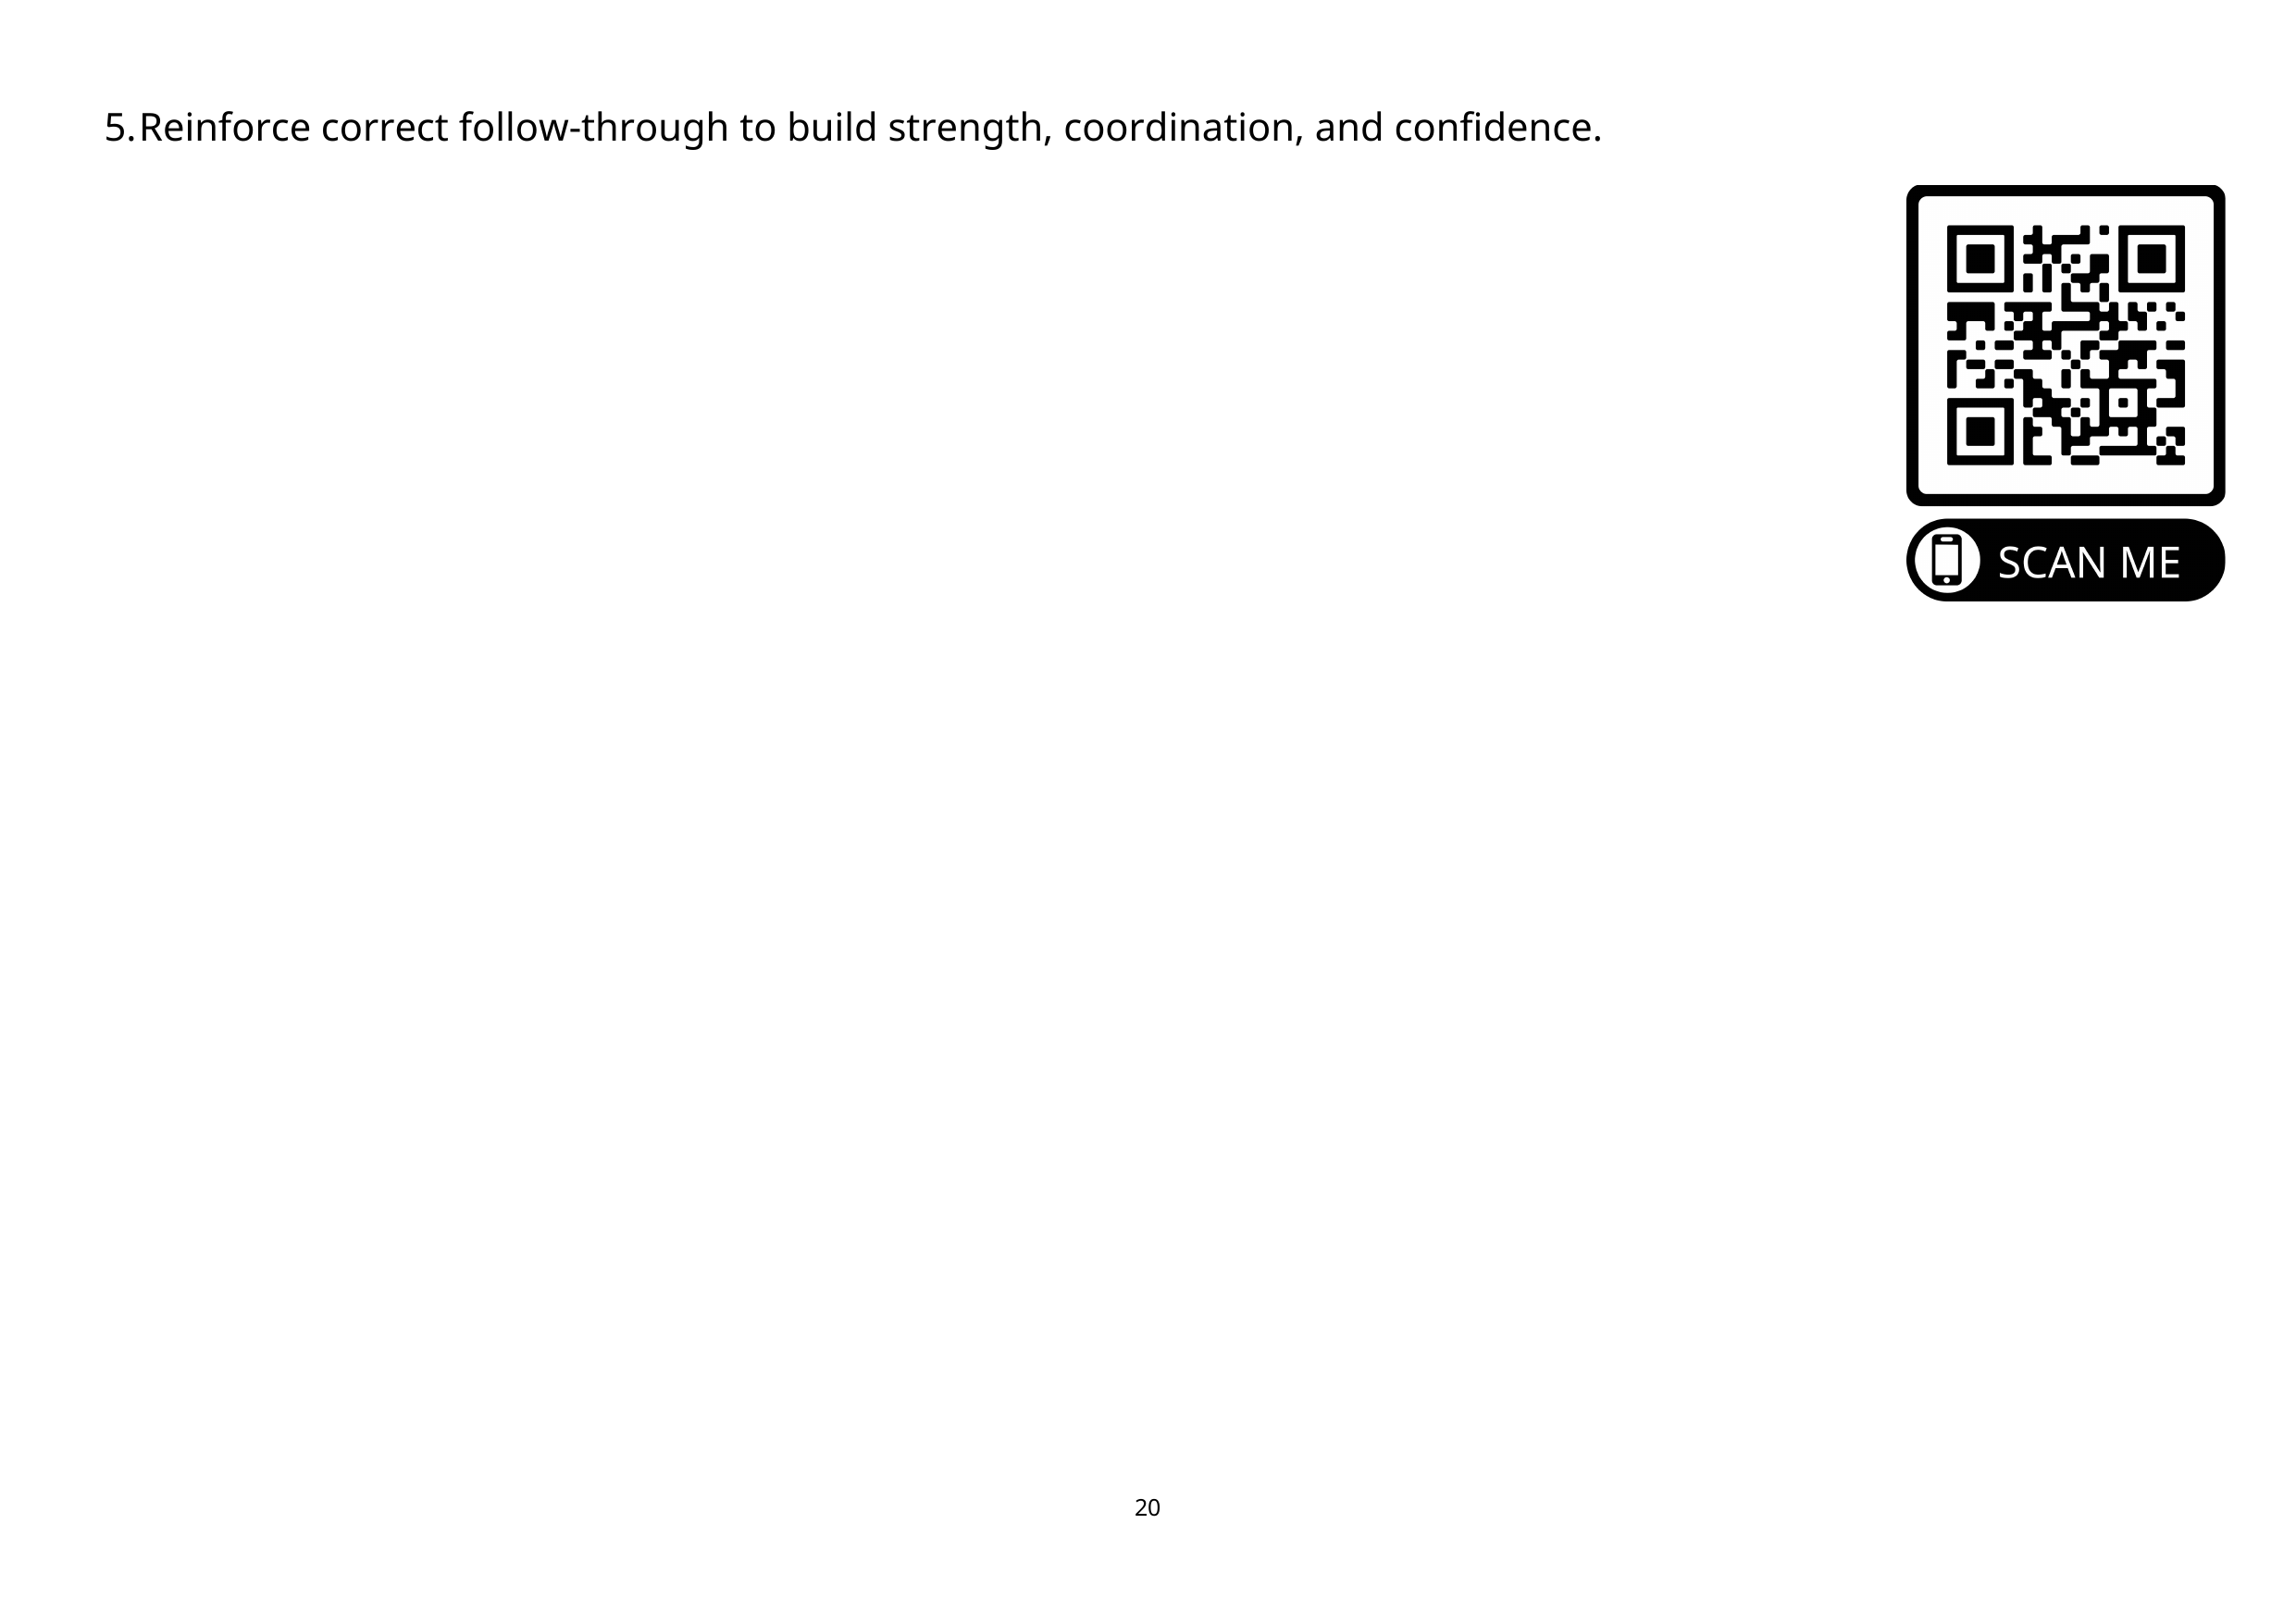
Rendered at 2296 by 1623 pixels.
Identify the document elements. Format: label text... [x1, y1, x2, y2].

list Reinforce correct follow-through to build strength, coordination, and confidence. [104, 100, 2226, 152]
picture [1906, 185, 2226, 601]
